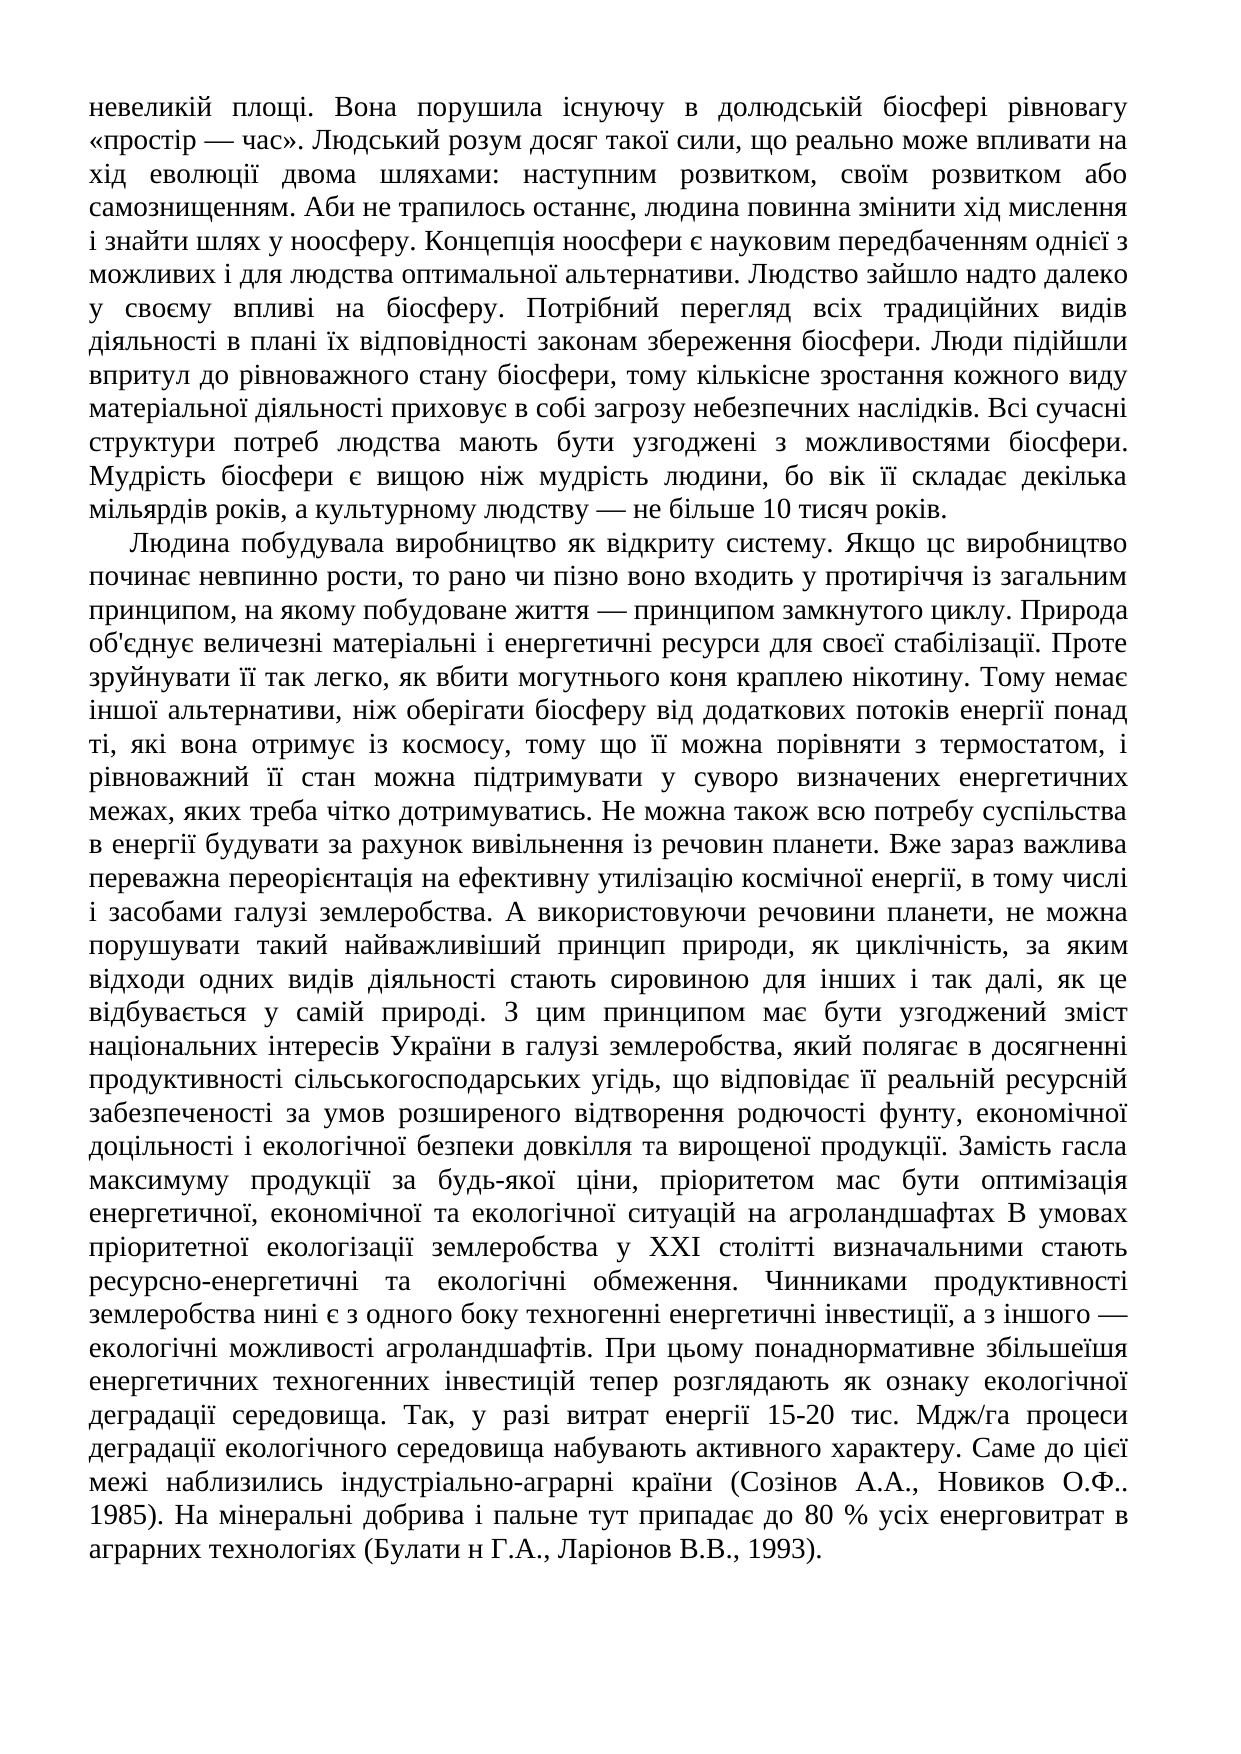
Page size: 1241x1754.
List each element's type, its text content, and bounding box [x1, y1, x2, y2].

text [89, 89, 1128, 525]
text Людина побудувала виробництво як відкриту систему. Якщо цс виробництво починає невпинно рости, то рано чи пізно воно входить у протиріччя із загальним принципом, на якому побудоване життя — принципом замкнутого циклу. Природа об'єднує величезні матеріальні і енергетичні ресурси для своєї стабілізації. Проте зруйнувати її так легко, як вбити могутнього коня краплею нікотину. Тому немає іншої альтернативи, ніж оберігати біосферу від додаткових потоків енергії понад ті, які вона отримує із космосу, тому що її можна порівняти з термостатом, і рівноважний її стан можна підтримувати у суворо визначених енергетичних межах, яких треба чітко дотримуватись. Не можна також всю потребу суспільства в енергії будувати за рахунок вивільнення із речовин планети. Вже зараз важлива переважна переорієнтація на ефективну утилізацію космічної енергії, в тому числі і засобами галузі землеробства. А використовуючи речовини планети, не можна порушувати такий найважливіший принцип природи, як циклічність, за яким відходи одних видів діяльності стають сировиною для інших і так далі, як це відбувається у самій природі. З цим принципом має бути узгоджений зміст національних інтересів України в галузі землеробства, який полягає в досягненні продуктивності сільськогосподарських угідь, що відповідає її реальній ресурсній забезпеченості за умов розширеного відтворення родючості фунту, економічної доцільності і екологічної безпеки довкілля та вирощеної продукції. Замість гасла максимуму продукції за будь-якої ціни, пріоритетом мас бути оптимізація енергетичної, економічної та екологічної ситуацій на агроландшафтах В умовах пріоритетної екологізації землеробства у XXI столітті визначальними стають ресурсно-енергетичні та екологічні обмеження. Чинниками продуктивності землеробства нині є з одного боку техногенні енергетичні інвестиції, а з іншого — екологічні можливості агроландшафтів. При цьому понаднормативне збільшеїшя енергетичних техногенних інвестицій тепер розглядають як ознаку екологічної деградації середовища. Так, у разі витрат енергії 15-20 тис. Мдж/га процеси деградації екологічного середовища набувають активного характеру. Саме до цієї межі наблизились індустріально-аграрні країни (Созінов А.А., Новиков О.Ф.. 1985). На мінеральні добрива і пальне тут припадає до 80 % усіх енерговитрат в аграрних технологіях (Булати н Г.А., Ларіонов В.В., 1993). [89, 525, 1128, 1564]
